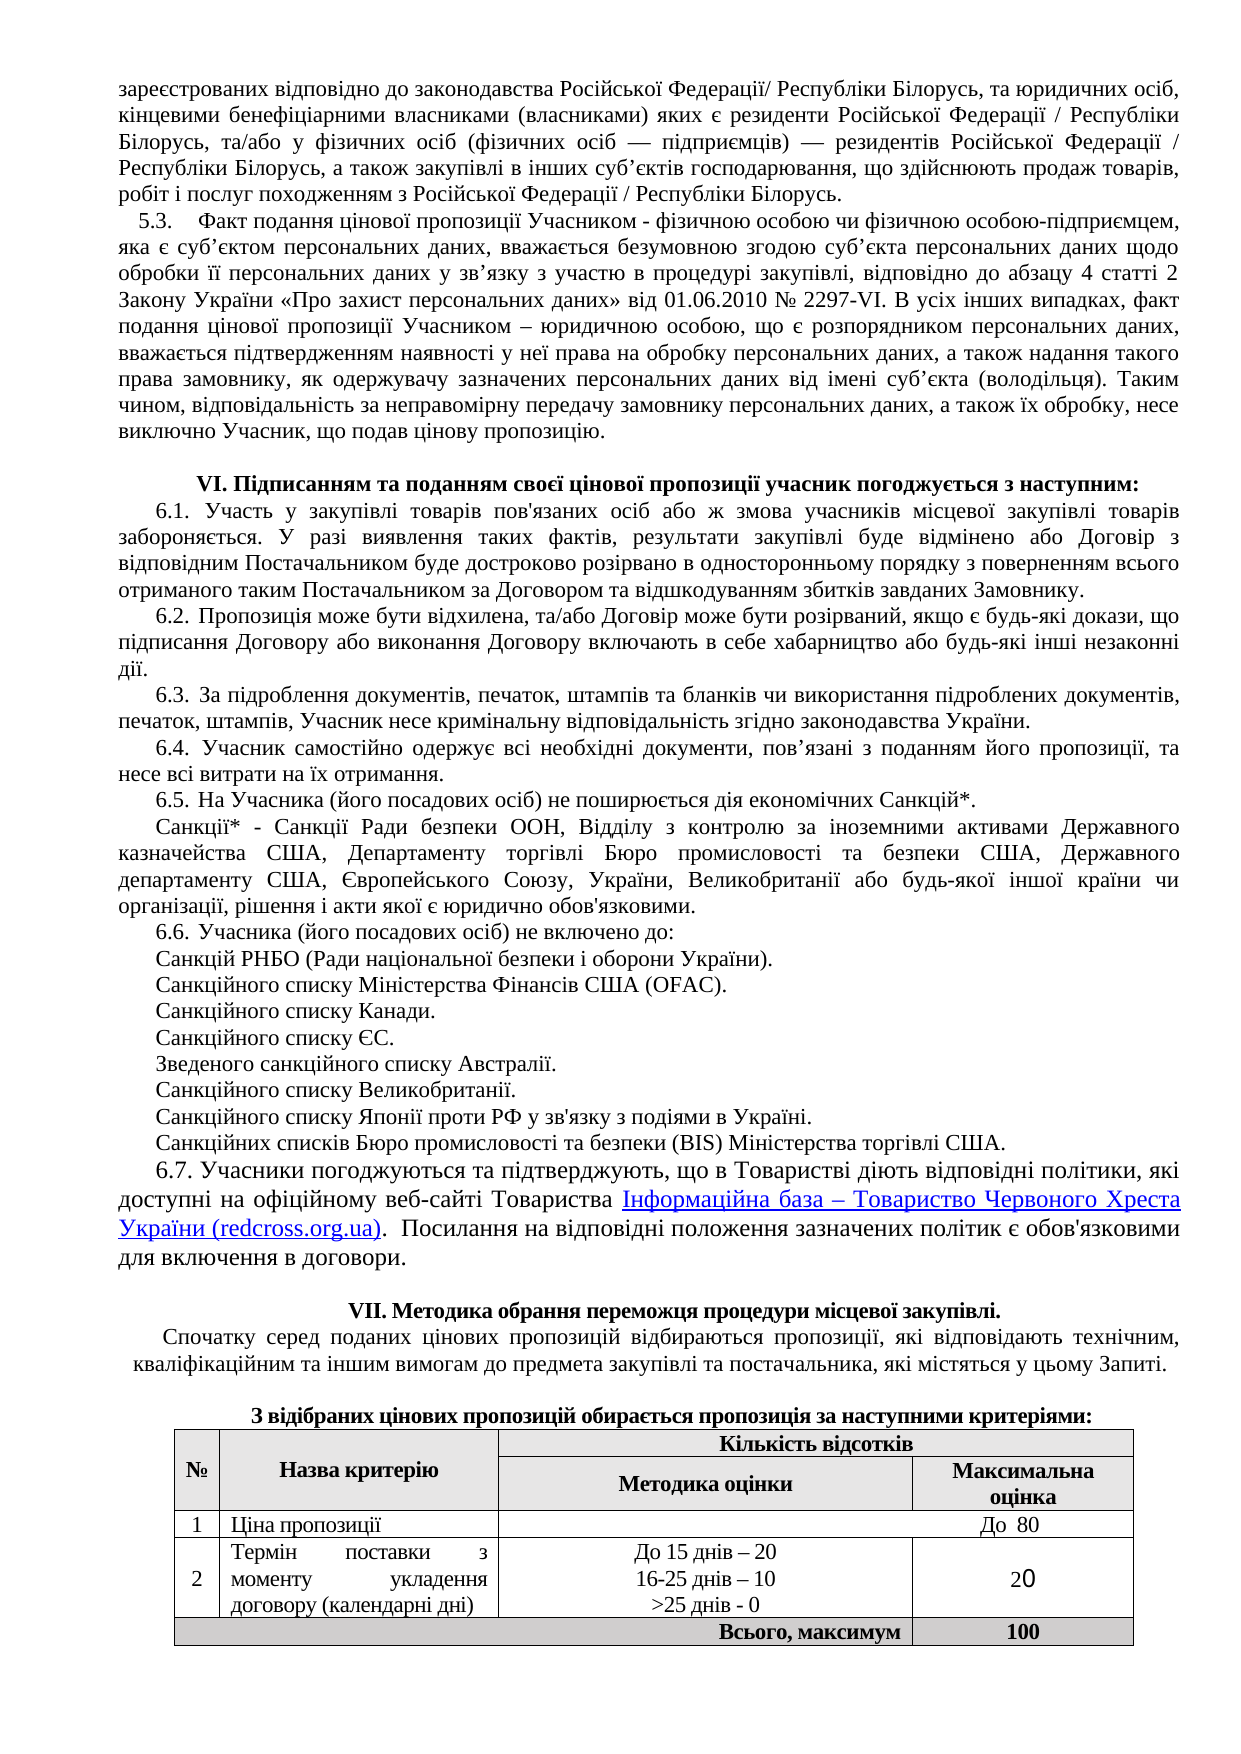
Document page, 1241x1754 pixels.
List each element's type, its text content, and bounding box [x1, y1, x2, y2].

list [118, 75, 1181, 207]
table_cell 100 [913, 1618, 1133, 1645]
list Учасника (його посадових осіб) не включено до: [118, 918, 1181, 945]
text VI. Підписанням та поданням своєї цінової пропозиції учасник погоджується з наступним: [118, 470, 1181, 497]
list За підроблення документів, печаток, штампів та бланків чи використання підроблених документів, печаток, штампів, Учасник несе кримінальну відповідальність згідно законодавства України. [118, 681, 1181, 734]
list Учасник самостійно одержує всі необхідні документи, пов’язані з поданням його пропозиції, та несе всі витрати на їх отримання. [118, 734, 1181, 787]
table_header Кількість відсотків [499, 1430, 1133, 1456]
text Санкційного списку Великобританії. [118, 1076, 1181, 1103]
table_cell До 15 днів – 20 16-25 днів – 10 >25 днів - 0 [499, 1538, 912, 1617]
text Санкційного списку Міністерства Фінансів США (OFAC). [118, 971, 1181, 997]
table_cell Максимальна оцінка [913, 1457, 1133, 1510]
text З відібраних цінових пропозицій обирається пропозиція за наступними критеріями: [133, 1402, 1181, 1429]
table_header № [175, 1430, 219, 1510]
table_cell До 80 [499, 1511, 1133, 1537]
table_cell Ціна пропозиції [220, 1511, 498, 1537]
list Факт подання цінової пропозиції Учасником - фізичною особою чи фізичною особою-підприємцем, яка є суб’єктом персональних даних, вважається безумовною згодою суб’єкта персональних даних щодо обробки її персональних даних у зв’язку з участю в процедурі закупівлі, відповідно до абзацу 4 статті 2 Закону України «Про захист персональних даних» від 01.06.2010 № 2297-VI. В усіх інших випадках, факт подання цінової пропозиції Учасником – юридичною особою, що є розпорядником персональних даних, вважається підтвердженням наявності у неї права на обробку персональних даних, а також надання такого права замовнику, як одержувачу зазначених персональних даних від імені суб’єкта (володільця). Таким чином, відповідальність за неправомірну передачу замовнику персональних даних, а також їх обробку, несе виключно Учасник, що подав цінову пропозицію. [118, 207, 1181, 444]
table_cell 2 [175, 1538, 219, 1617]
text Санкційного списку ЄС. [118, 1024, 1181, 1050]
list Участь у закупівлі товарів пов'язаних осіб або ж змова учасників місцевої закупівлі товарів забороняється. У разі виявлення таких фактів, результати закупівлі буде відмінено або Договір з відповідним Постачальником буде достроково розірвано в односторонньому порядку з поверненням всього отриманого таким Постачальником за Договором та відшкодуванням збитків завданих Замовнику. [118, 497, 1181, 602]
table_cell Методика оцінки [499, 1457, 912, 1510]
text Санкційних списків Бюро промисловості та безпеки (BIS) Міністерства торгівлі США. [118, 1129, 1181, 1156]
list На Учасника (його посадових осіб) не поширюється дія економічних Санкцій*. [118, 787, 1181, 813]
table_cell 1 [175, 1511, 219, 1537]
table_cell Термін поставки з моменту укладення договору (календарні дні) [220, 1538, 498, 1617]
table_cell Всього, максимум [175, 1618, 912, 1645]
text Спочатку серед поданих цінових пропозицій відбираються пропозиції, які відповідають технічним, кваліфікаційним та іншим вимогам до предмета закупівлі та постачальника, які містяться у цьому Запиті. [133, 1323, 1181, 1376]
text Санкційного списку Японії проти РФ у зв'язку з подіями в Україні. [118, 1103, 1181, 1129]
list Пропозиція може бути відхилена, та/або Договір може бути розірваний, якщо є будь-які докази, що підписання Договору або виконання Договору включають в себе хабарництво або будь-які інші незаконні дії. [118, 602, 1181, 681]
text Санкції* - Санкції Ради безпеки ООН, Відділу з контролю за іноземними активами Державного казначейства США, Департаменту торгівлі Бюро промисловості та безпеки США, Державного департаменту США, Європейського Союзу, України, Великобританії або будь-якої іншої країни чи організації, рішення і акти якої є юридично обов'язковими. [118, 813, 1181, 918]
text Санкційного списку Канади. [118, 997, 1181, 1024]
text VII. Методика обрання переможця процедури місцевої закупівлі. [133, 1297, 1181, 1323]
text Зведеного санкційного списку Австралії. [118, 1050, 1181, 1076]
table_header Назва критерію [220, 1430, 498, 1510]
text Санкцій РНБО (Ради національної безпеки і оборони України). [118, 945, 1181, 971]
table_cell 20 [913, 1538, 1133, 1617]
text 6.7. Учасники погоджуються та підтверджують, що в Товаристві діють відповідні політики, які доступні на офіційному веб-сайті Товариства Інформаційна база – Товариство Червоного Хреста України (redcross.org.ua). Посилання на відповідні положення зазначених політик є обов'язковими для включення в договори. [118, 1156, 1181, 1271]
